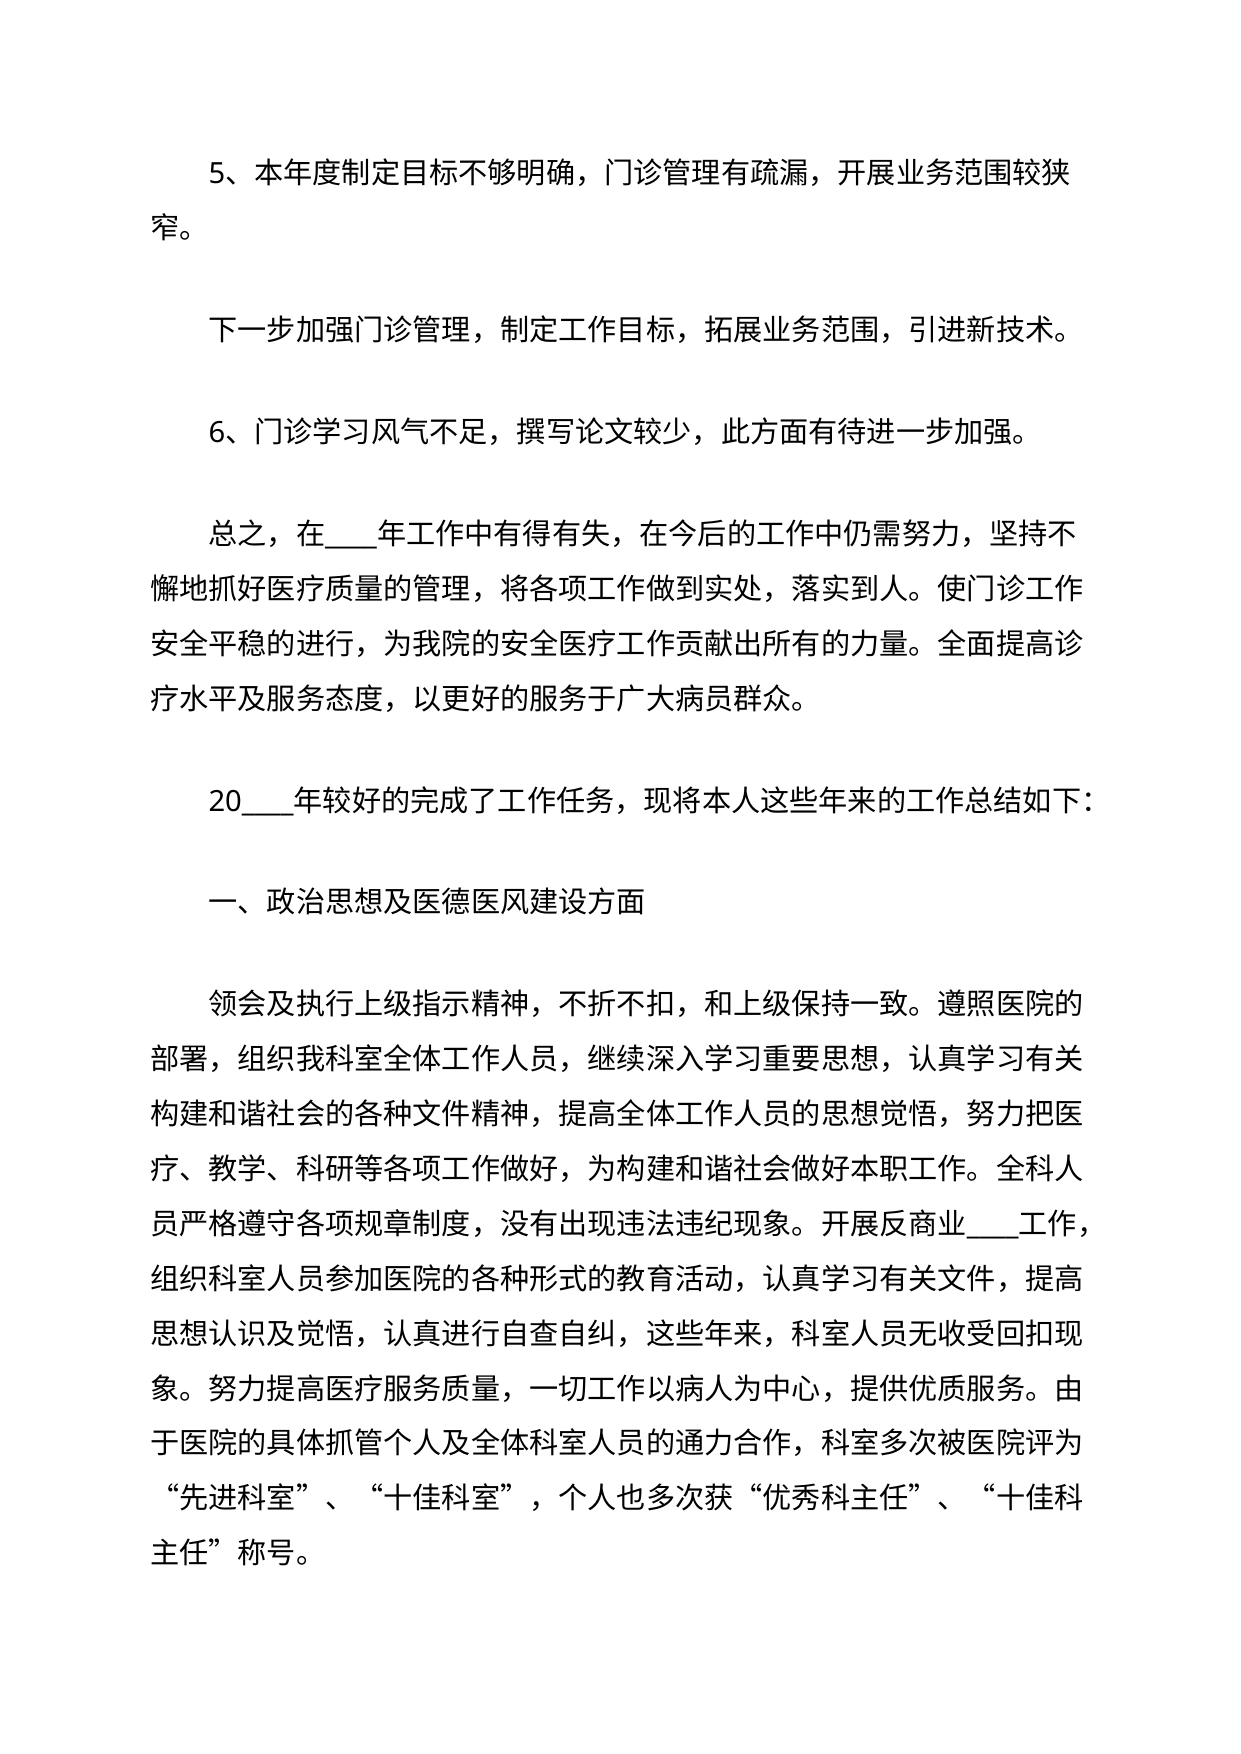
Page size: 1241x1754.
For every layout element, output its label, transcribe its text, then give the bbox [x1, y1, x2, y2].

text 总之，在____年工作中有得有失，在今后的工作中仍需努力，坚持不懈地抓好医疗质量的管理，将各项工作做到实处，落实到人。使门诊工作安全平稳的进行，为我院的安全医疗工作贡献出所有的力量。全面提高诊疗水平及服务态度，以更好的服务于广大病员群众。 [150, 511, 1090, 718]
text 20____年较好的完成了工作任务，现将本人这些年来的工作总结如下： [150, 777, 1090, 819]
text 下一步加强门诊管理，制定工作目标，拓展业务范围，引进新技术。 [150, 307, 1090, 349]
text 5、本年度制定目标不够明确，门诊管理有疏漏，开展业务范围较狭窄。 [150, 150, 1090, 247]
text 领会及执行上级指示精神，不折不扣，和上级保持一致。遵照医院的部署，组织我科室全体工作人员，继续深入学习重要思想，认真学习有关构建和谐社会的各种文件精神，提高全体工作人员的思想觉悟，努力把医疗、教学、科研等各项工作做好，为构建和谐社会做好本职工作。全科人员严格遵守各项规章制度，没有出现违法违纪现象。开展反商业____工作，组织科室人员参加医院的各种形式的教育活动，认真学习有关文件，提高思想认识及觉悟，认真进行自查自纠，这些年来，科室人员无收受回扣现象。努力提高医疗服务质量，一切工作以病人为中心，提供优质服务。由于医院的具体抓管个人及全体科室人员的通力合作，科室多次被医院评为“先进科室”、“十佳科室”，个人也多次获“优秀科主任”、“十佳科主任”称号。 [150, 981, 1090, 1572]
text 一、政治思想及医德医风建设方面 [150, 879, 1090, 921]
text 6、门诊学习风气不足，撰写论文较少，此方面有待进一步加强。 [150, 408, 1090, 451]
